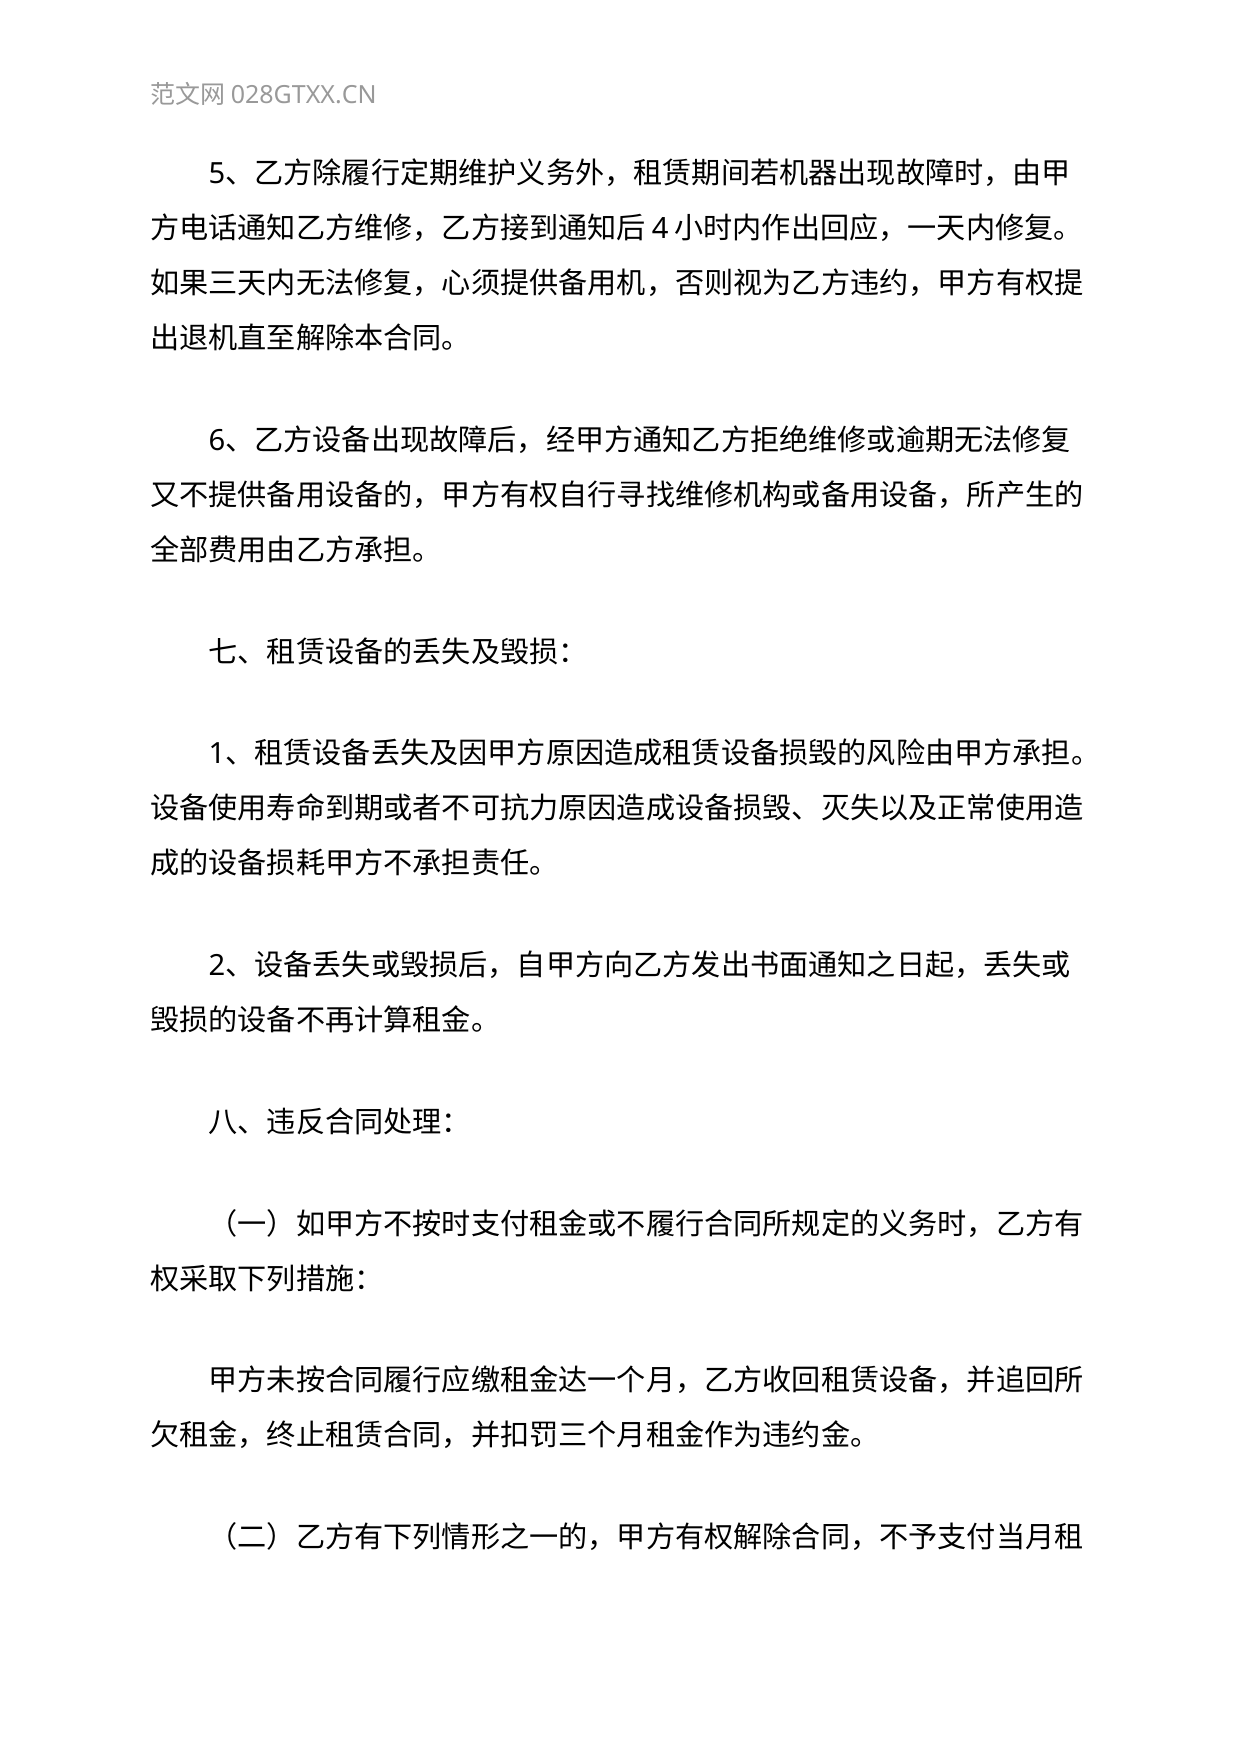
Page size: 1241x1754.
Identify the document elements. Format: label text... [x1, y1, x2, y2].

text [150, 1514, 1090, 1556]
text 1、租赁设备丢失及因甲方原因造成租赁设备损毁的风险由甲方承担。设备使用寿命到期或者不可抗力原因造成设备损毁、灭失以及正常使用造成的设备损耗甲方不承担责任。 [150, 730, 1090, 882]
text 6、乙方设备出现故障后，经甲方通知乙方拒绝维修或逾期无法修复又不提供备用设备的，甲方有权自行寻找维修机构或备用设备，所产生的全部费用由乙方承担。 [150, 417, 1090, 569]
text 八、违反合同处理： [150, 1098, 1090, 1141]
text 2、设备丢失或毁损后，自甲方向乙方发出书面通知之日起，丢失或毁损的设备不再计算租金。 [150, 942, 1090, 1039]
text 5、乙方除履行定期维护义务外，租赁期间若机器出现故障时，由甲方电话通知乙方维修，乙方接到通知后4小时内作出回应，一天内修复。如果三天内无法修复，心须提供备用机，否则视为乙方违约，甲方有权提出退机直至解除本合同。 [150, 150, 1090, 357]
text （一）如甲方不按时支付租金或不履行合同所规定的义务时，乙方有权采取下列措施： [150, 1200, 1090, 1297]
text 甲方未按合同履行应缴租金达一个月，乙方收回租赁设备，并追回所欠租金，终止租赁合同，并扣罚三个月租金作为违约金。 [150, 1357, 1090, 1454]
text 七、租赁设备的丢失及毁损： [150, 628, 1090, 671]
